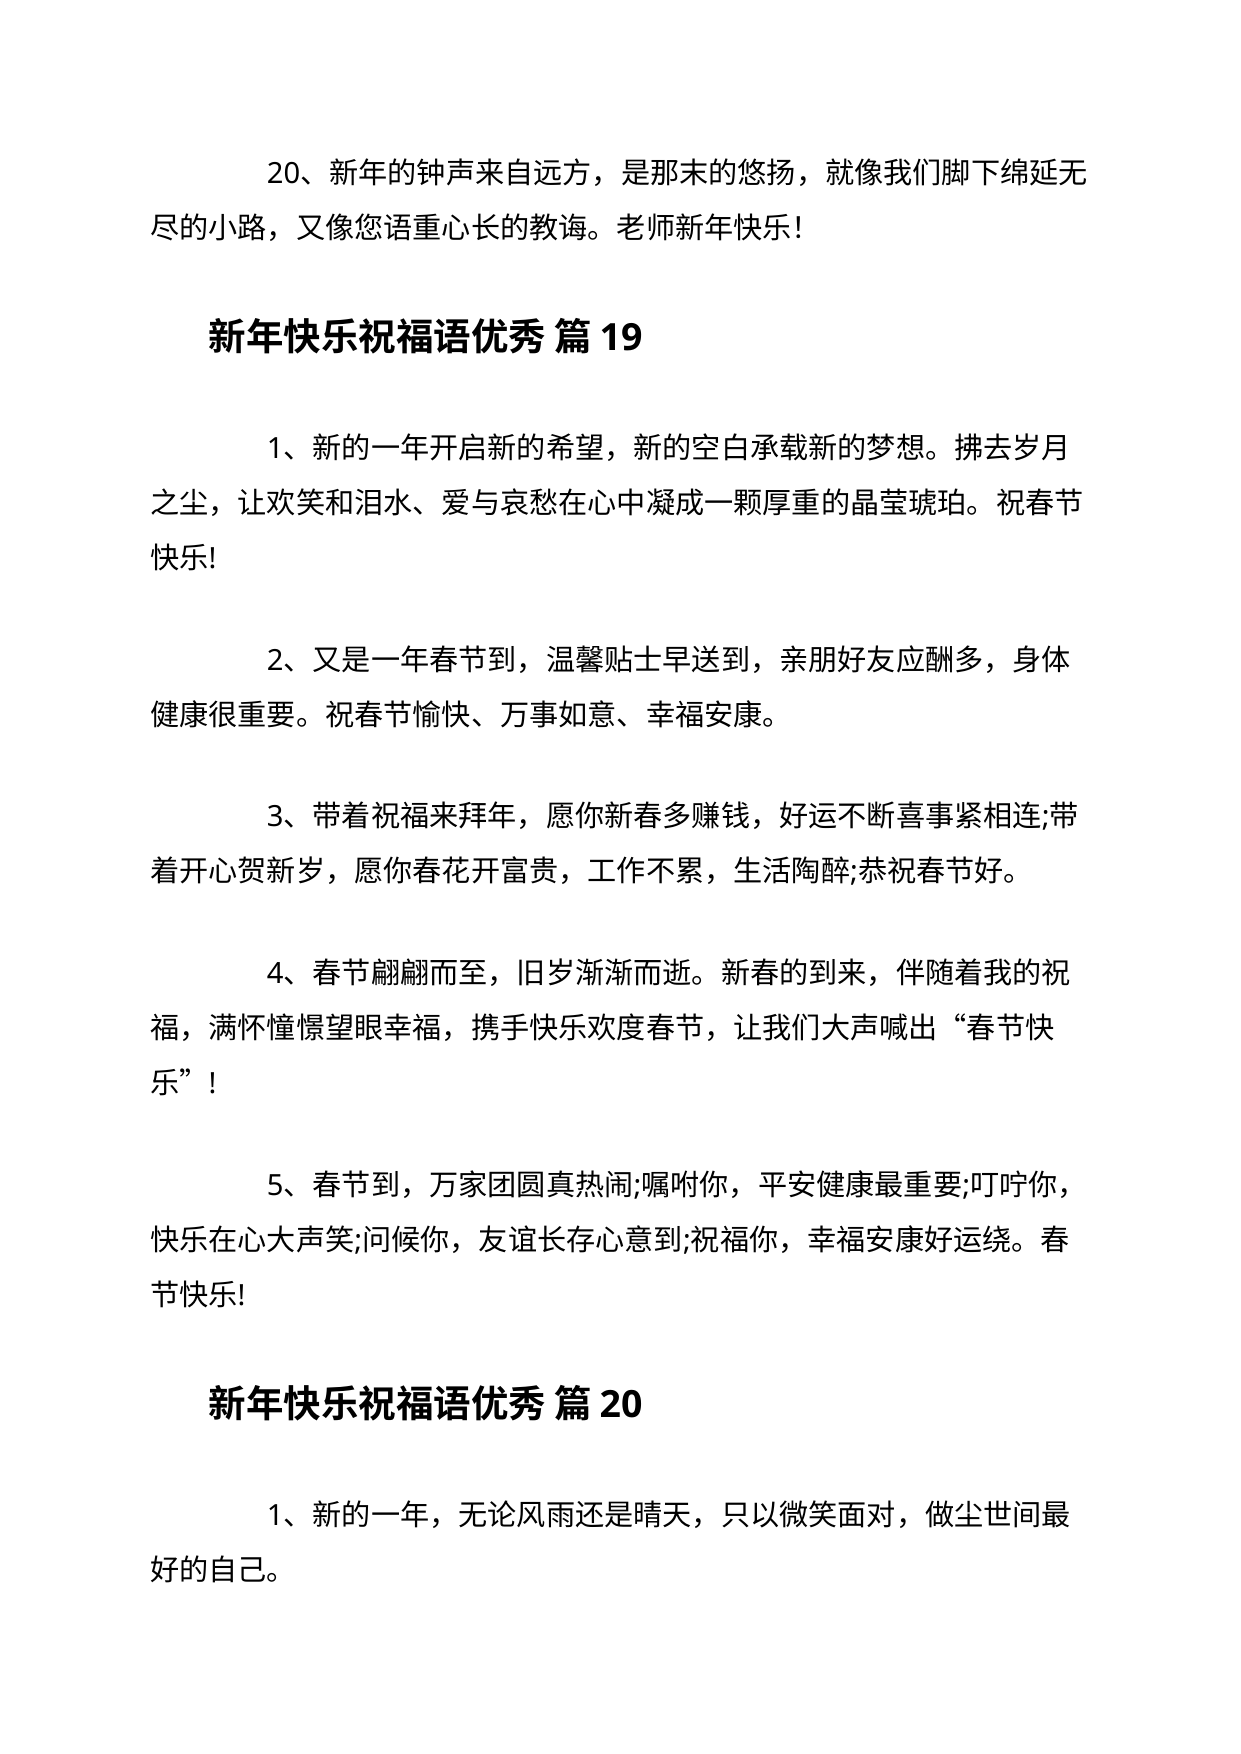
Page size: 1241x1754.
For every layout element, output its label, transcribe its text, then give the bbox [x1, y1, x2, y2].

text 新年快乐祝福语优秀 篇19 [150, 307, 1090, 361]
text 1、新的一年，无论风雨还是晴天，只以微笑面对，做尘世间最好的自己。 [150, 1491, 1090, 1589]
text 新年快乐祝福语优秀 篇20 [150, 1374, 1090, 1428]
text 2、又是一年春节到，温馨贴士早送到，亲朋好友应酬多，身体健康很重要。祝春节愉快、万事如意、幸福安康。 [150, 636, 1090, 733]
text 1、新的一年开启新的希望，新的空白承载新的梦想。拂去岁月之尘，让欢笑和泪水、爱与哀愁在心中凝成一颗厚重的晶莹琥珀。祝春节快乐! [150, 424, 1090, 577]
text 5、春节到，万家团圆真热闹;嘱咐你，平安健康最重要;叮咛你，快乐在心大声笑;问候你，友谊长存心意到;祝福你，幸福安康好运绕。春节快乐! [150, 1162, 1090, 1314]
text 3、带着祝福来拜年，愿你新春多赚钱，好运不断喜事紧相连;带着开心贺新岁，愿你春花开富贵，工作不累，生活陶醉;恭祝春节好。 [150, 793, 1090, 890]
text 20、新年的钟声来自远方，是那末的悠扬，就像我们脚下绵延无尽的小路，又像您语重心长的教诲。老师新年快乐！ [150, 150, 1090, 247]
text 4、春节翩翩而至，旧岁渐渐而逝。新春的到来，伴随着我的祝福，满怀憧憬望眼幸福，携手快乐欢度春节，让我们大声喊出“春节快乐”! [150, 950, 1090, 1102]
